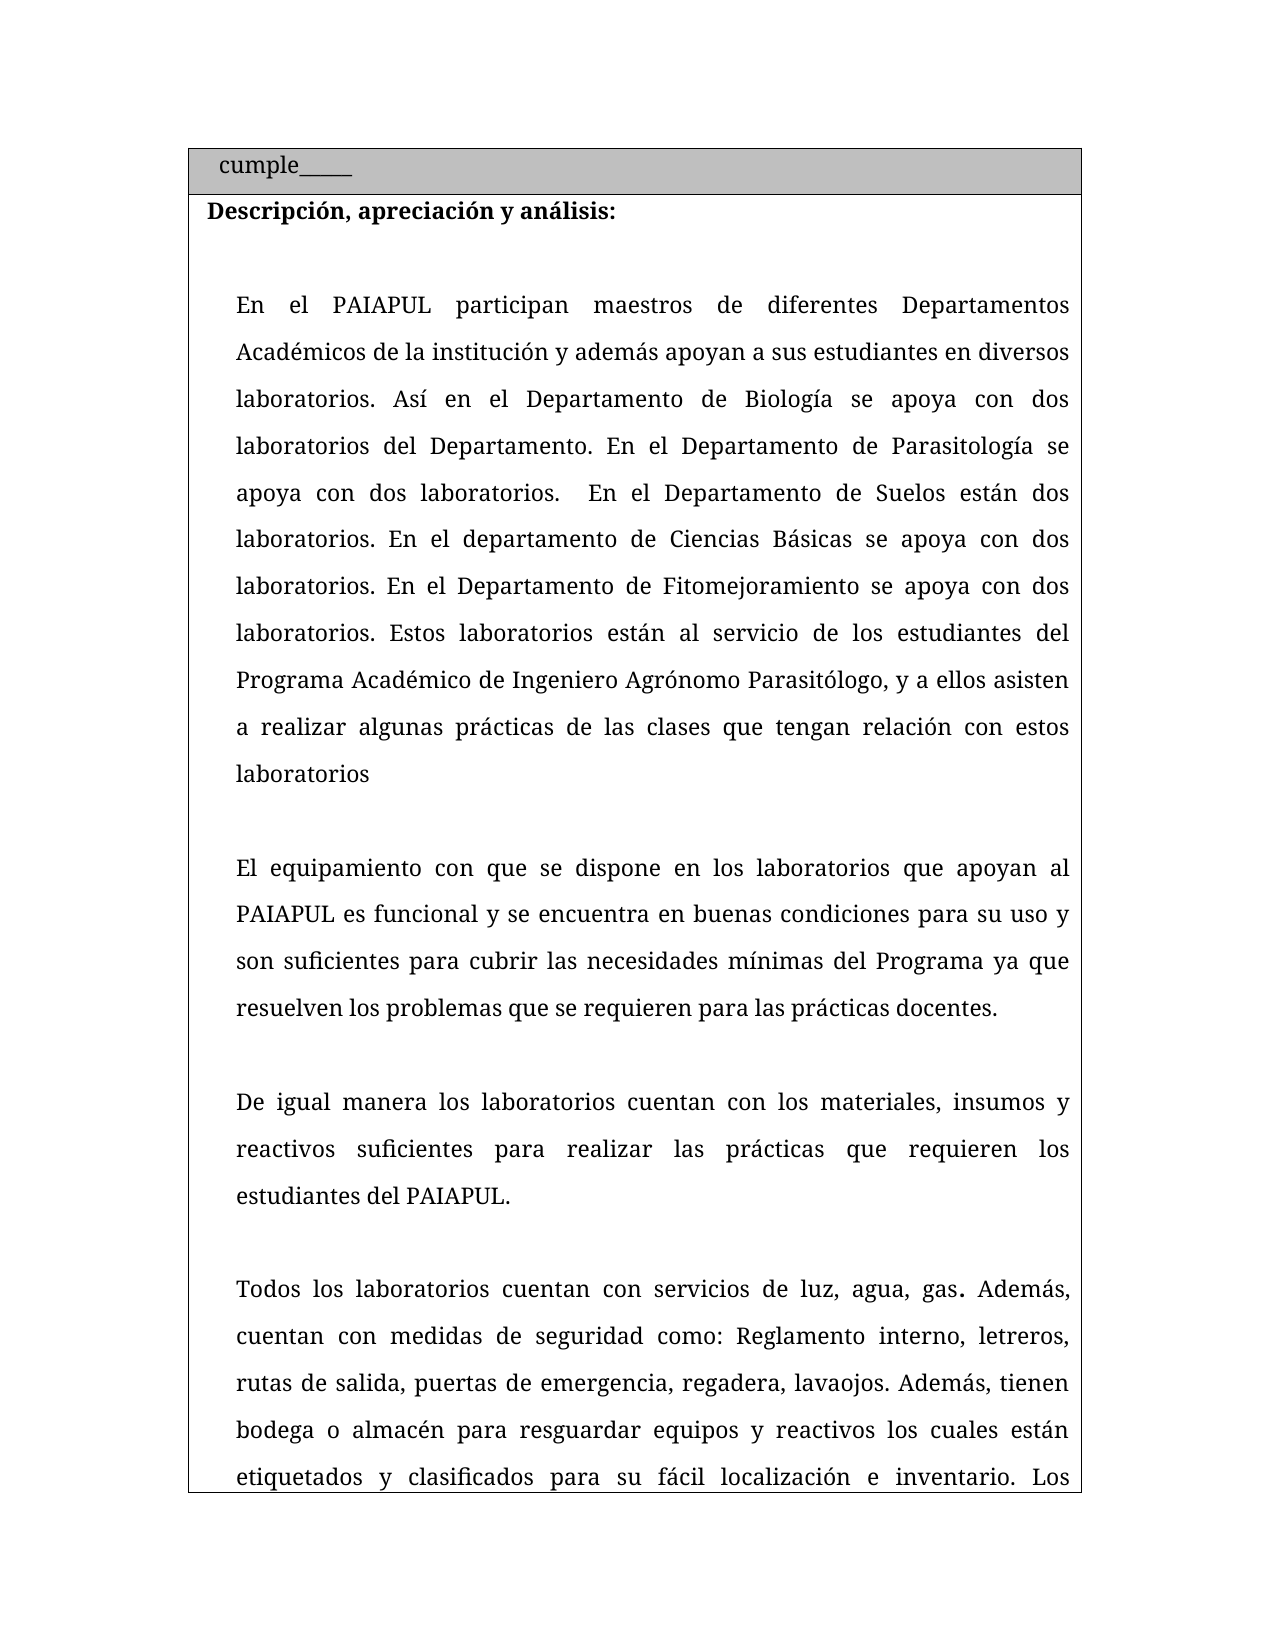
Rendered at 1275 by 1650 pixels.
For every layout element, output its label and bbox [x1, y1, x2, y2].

table_cell [189, 195, 1081, 1492]
table_cell [189, 149, 1081, 194]
